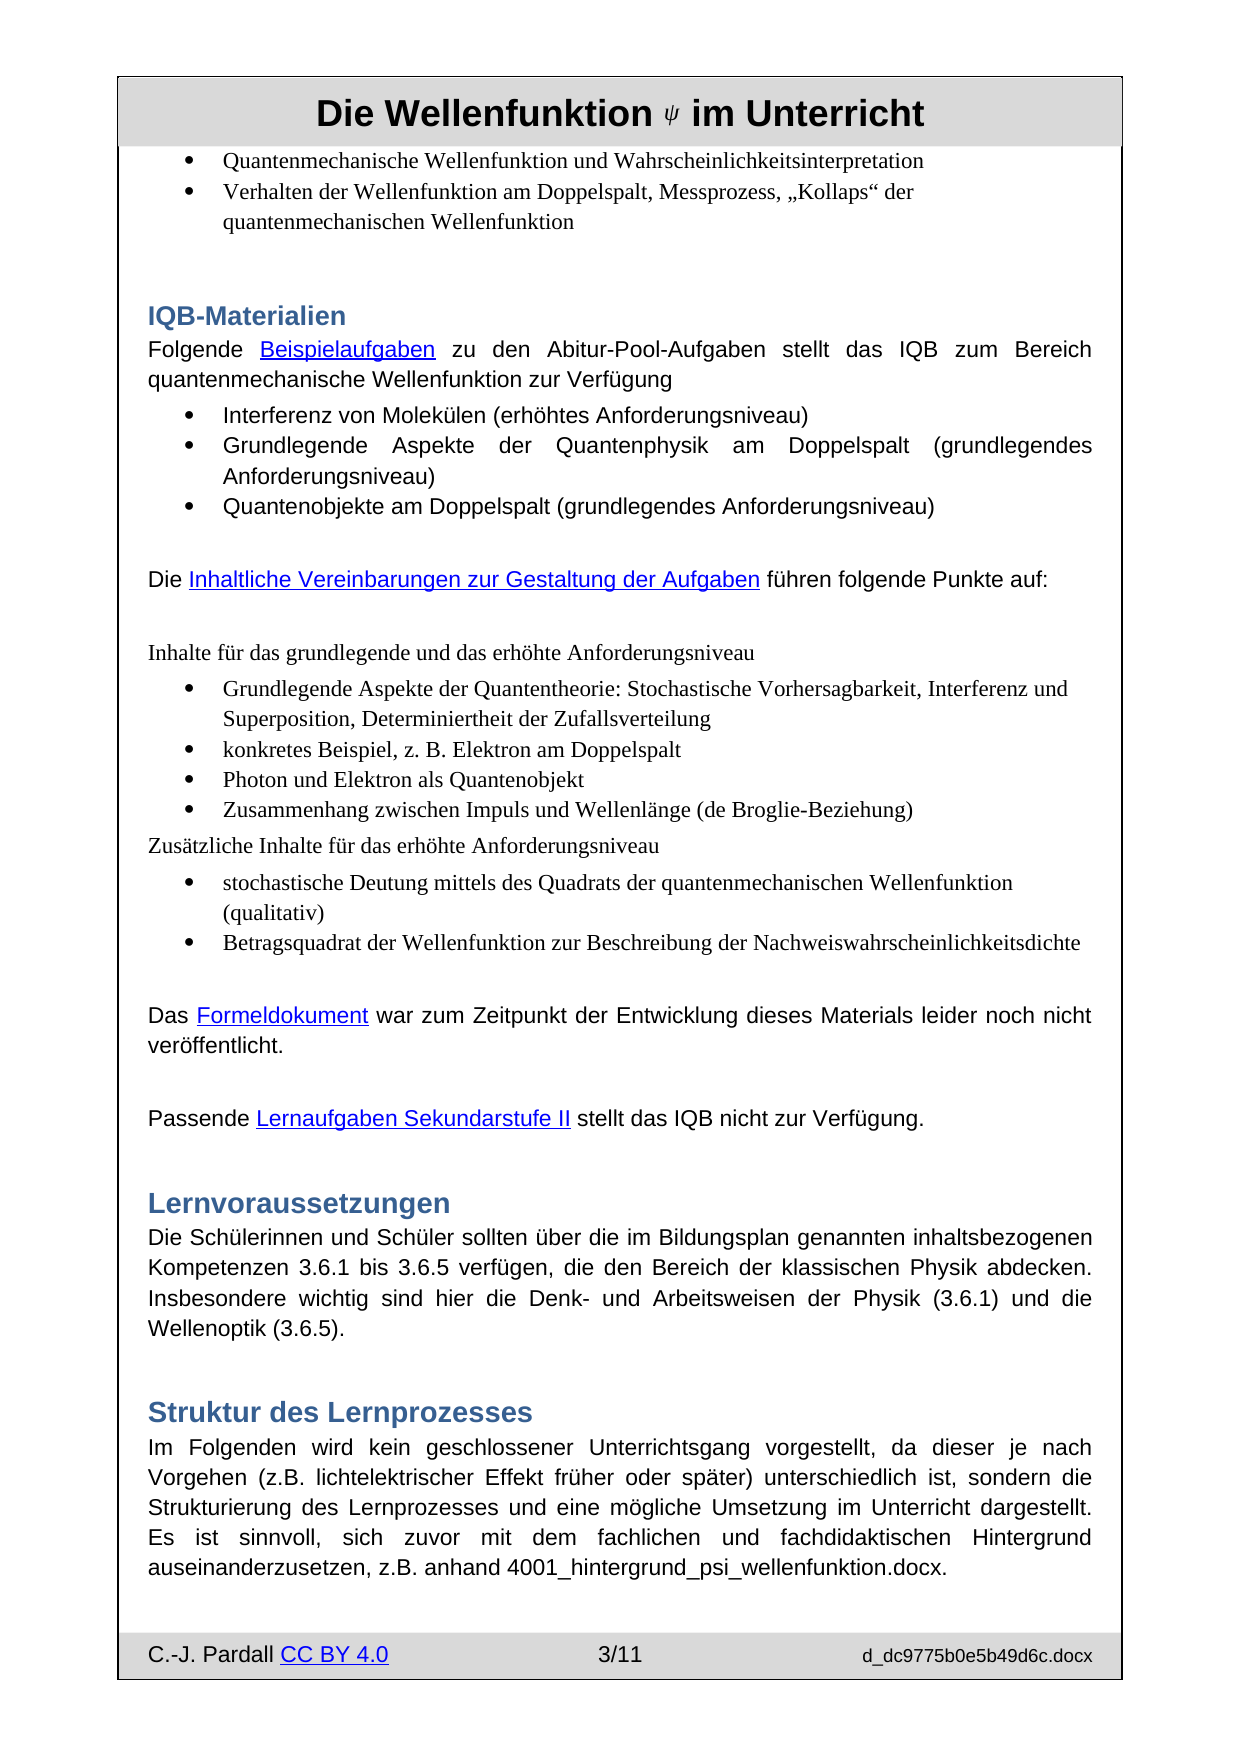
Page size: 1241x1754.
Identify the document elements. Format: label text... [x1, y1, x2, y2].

text Folgende Beispielaufgaben zu den Abitur-Pool-Aufgaben stellt das IQB zum Bereich quantenmechanische Wellenfunktion zur Verfügung [148, 336, 1093, 392]
text Im Folgenden wird kein geschlossener Unterrichtsgang vorgestellt, da dieser je nach Vorgehen (z.B. lichtelektrischer Effekt früher oder später) unterschiedlich ist, sondern die Strukturierung des Lernprozesses und eine mögliche Umsetzung im Unterricht dargestellt. Es ist sinnvoll, sich zuvor mit dem fachlichen und fachdidaktischen Hintergrund auseinanderzusetzen, z.B. anhand 4001_hintergrund_psi_wellenfunktion.docx. [148, 1433, 1093, 1581]
list Interferenz von Molekülen (erhöhtes Anforderungsniveau) [185, 402, 1093, 429]
text Passende Lernaufgaben Sekundarstufe II stellt das IQB nicht zur Verfügung. [148, 1105, 1093, 1132]
subtitle Struktur des Lernprozesses [148, 1395, 1093, 1428]
list Grundlegende Aspekte der Quantentheorie: Stochastische Vorhersagbarkeit, Interferenz und Superposition, Determiniertheit der Zufallsverteilung [185, 675, 1093, 732]
list Zusammenhang zwischen Impuls und Wellenlänge (de Broglie-Beziehung) [185, 796, 1093, 822]
list Photon und Elektron als Quantenobjekt [185, 766, 1093, 792]
text Inhalte für das grundlegende und das erhöhte Anforderungsniveau [148, 639, 1093, 665]
list Quantenobjekte am Doppelspalt (grundlegendes Anforderungsniveau) [185, 493, 1093, 519]
list Quantenmechanische Wellenfunktion und Wahrscheinlichkeitsinterpretation [185, 148, 1093, 174]
list Betragsquadrat der Wellenfunktion zur Beschreibung der Nachweiswahrscheinlichkeitsdichte [185, 929, 1093, 956]
subtitle Lernvoraussetzungen [148, 1186, 1093, 1219]
list konkretes Beispiel, z. B. Elektron am Doppelspalt [185, 736, 1093, 762]
list Verhalten der Wellenfunktion am Doppelspalt, Messprozess, „Kollaps“ der quantenmechanischen Wellenfunktion [185, 178, 1093, 234]
text Die Schülerinnen und Schüler sollten über die im Bildungsplan genannten inhaltsbezogenen Kompetenzen 3.6.1 bis 3.6.5 verfügen, die den Bereich der klassischen Physik abdecken. Insbesondere wichtig sind hier die Denk- und Arbeitsweisen der Physik (3.6.1) und die Wellenoptik (3.6.5). [148, 1224, 1093, 1341]
text Das Formeldokument war zum Zeitpunkt der Entwicklung dieses Materials leider noch nicht veröffentlicht. [148, 1002, 1093, 1059]
list stochastische Deutung mittels des Quadrats der quantenmechanischen Wellenfunktion (qualitativ) [185, 869, 1093, 926]
text Die Inhaltliche Vereinbarungen zur Gestaltung der Aufgaben führen folgende Punkte auf: [148, 566, 1093, 592]
text Zusätzliche Inhalte für das erhöhte Anforderungsniveau [148, 832, 1093, 859]
subtitle IQB-Materialien [148, 300, 1093, 331]
list Grundlegende Aspekte der Quantenphysik am Doppelspalt (grundlegendes Anforderungsniveau) [185, 432, 1093, 489]
